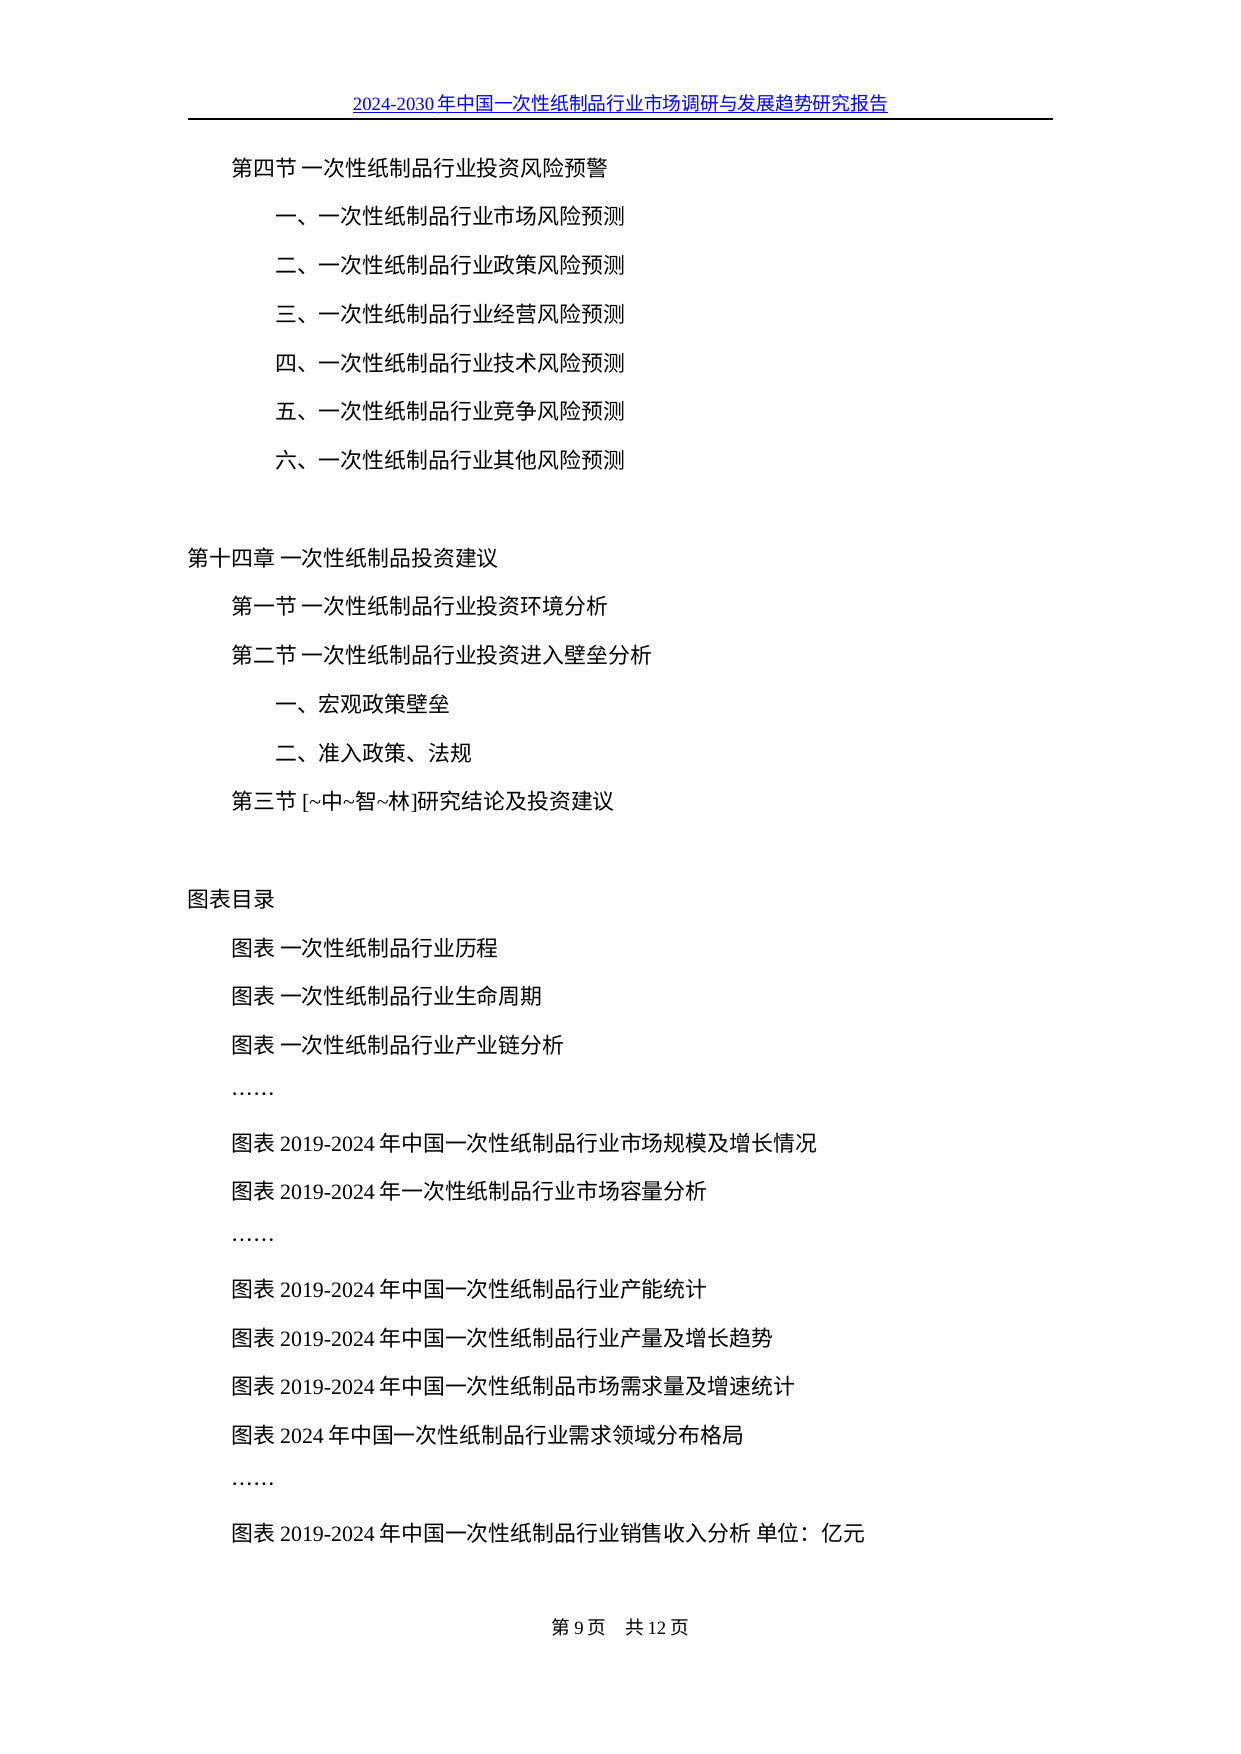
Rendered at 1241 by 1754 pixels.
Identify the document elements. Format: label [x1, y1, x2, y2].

text [187, 150, 1053, 1548]
